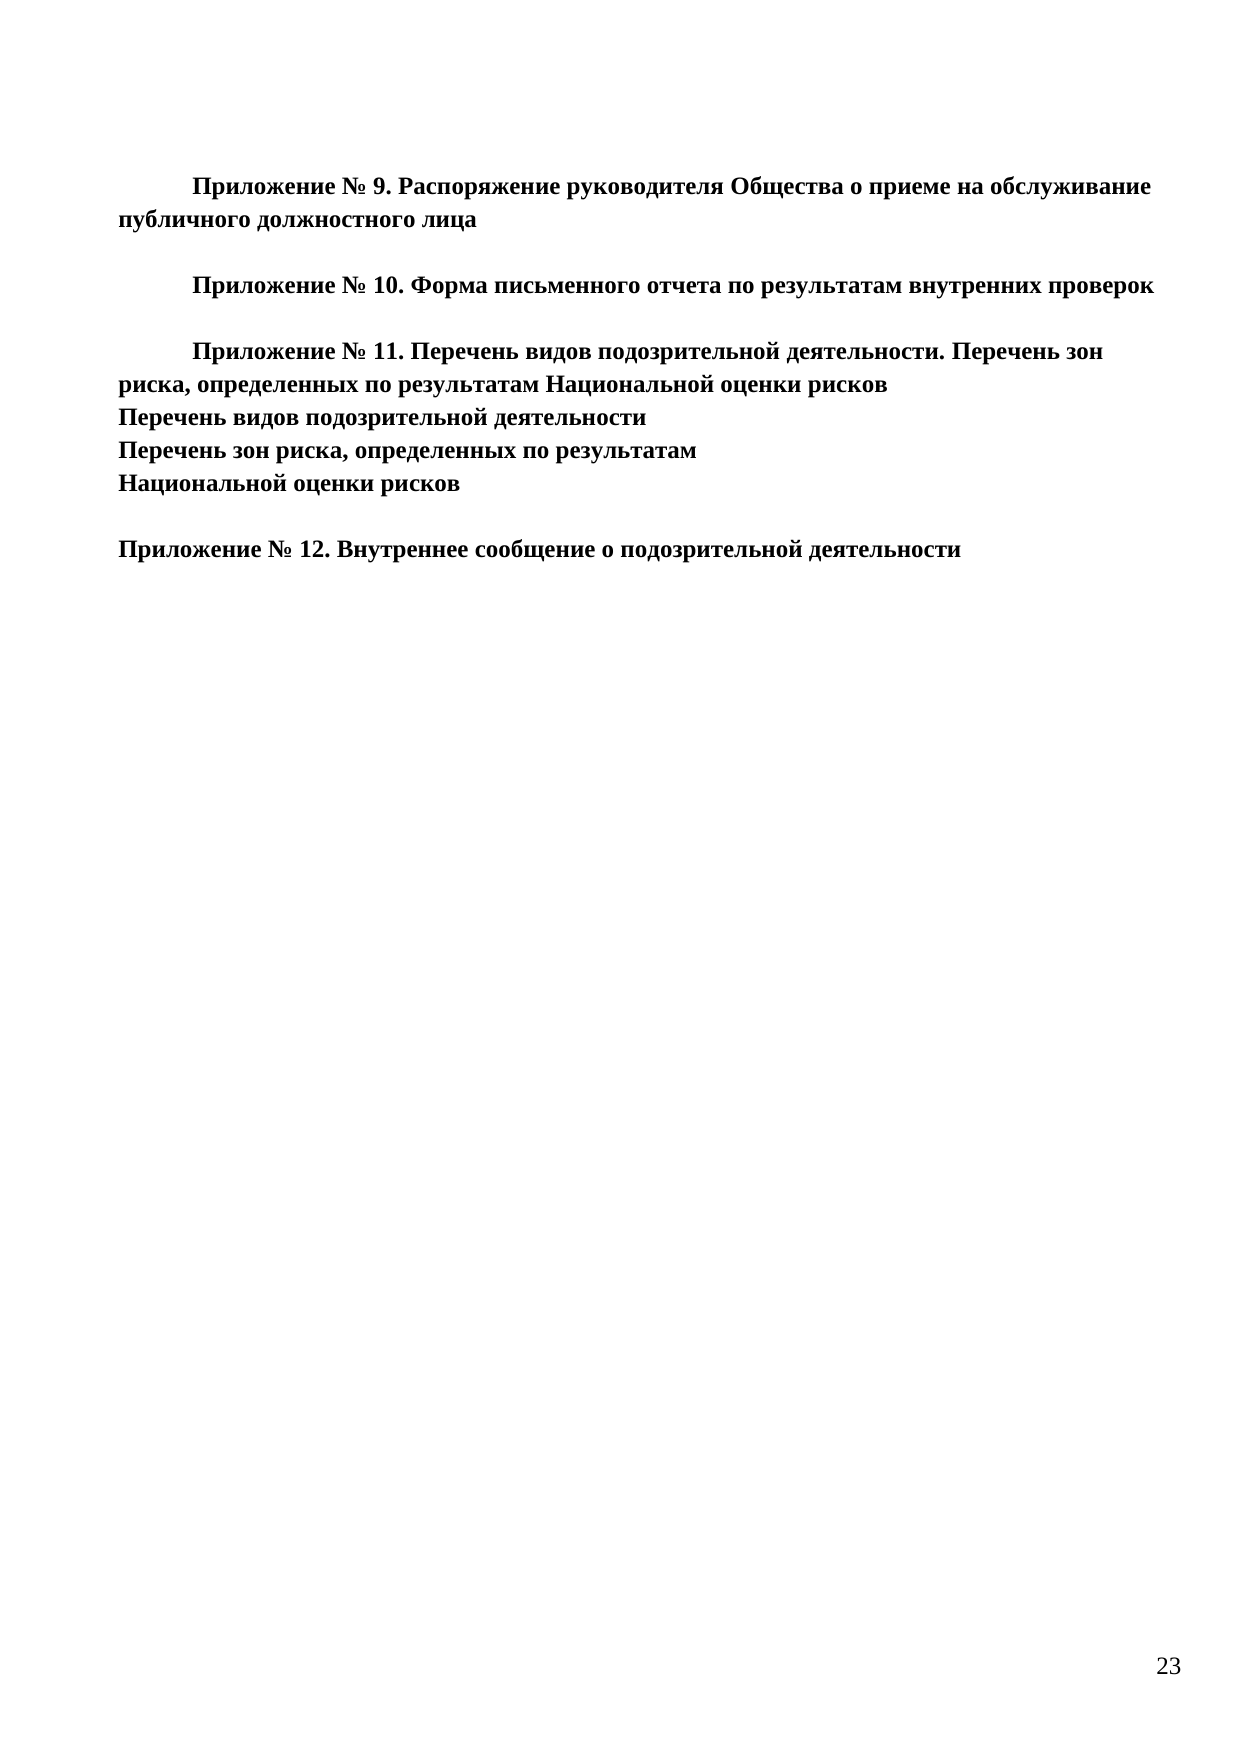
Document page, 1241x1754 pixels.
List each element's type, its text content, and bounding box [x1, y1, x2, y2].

subtitle Приложение № 9. Распоряжение руководителя Общества о приеме на обслуживание публичного должностного лица [118, 171, 1181, 233]
text Перечень зон риска, определенных по результатам [118, 435, 1181, 464]
text Национальной оценки рисков [118, 468, 1181, 497]
text Приложение № 12. Внутреннее сообщение о подозрительной деятельности [118, 534, 1181, 563]
subtitle Приложение № 10. Форма письменного отчета по результатам внутренних проверок [118, 270, 1181, 299]
text Приложение № 11. Перечень видов подозрительной деятельности. Перечень зон риска, определенных по результатам Национальной оценки рисков [118, 336, 1181, 398]
text Перечень видов подозрительной деятельности [118, 402, 1181, 431]
